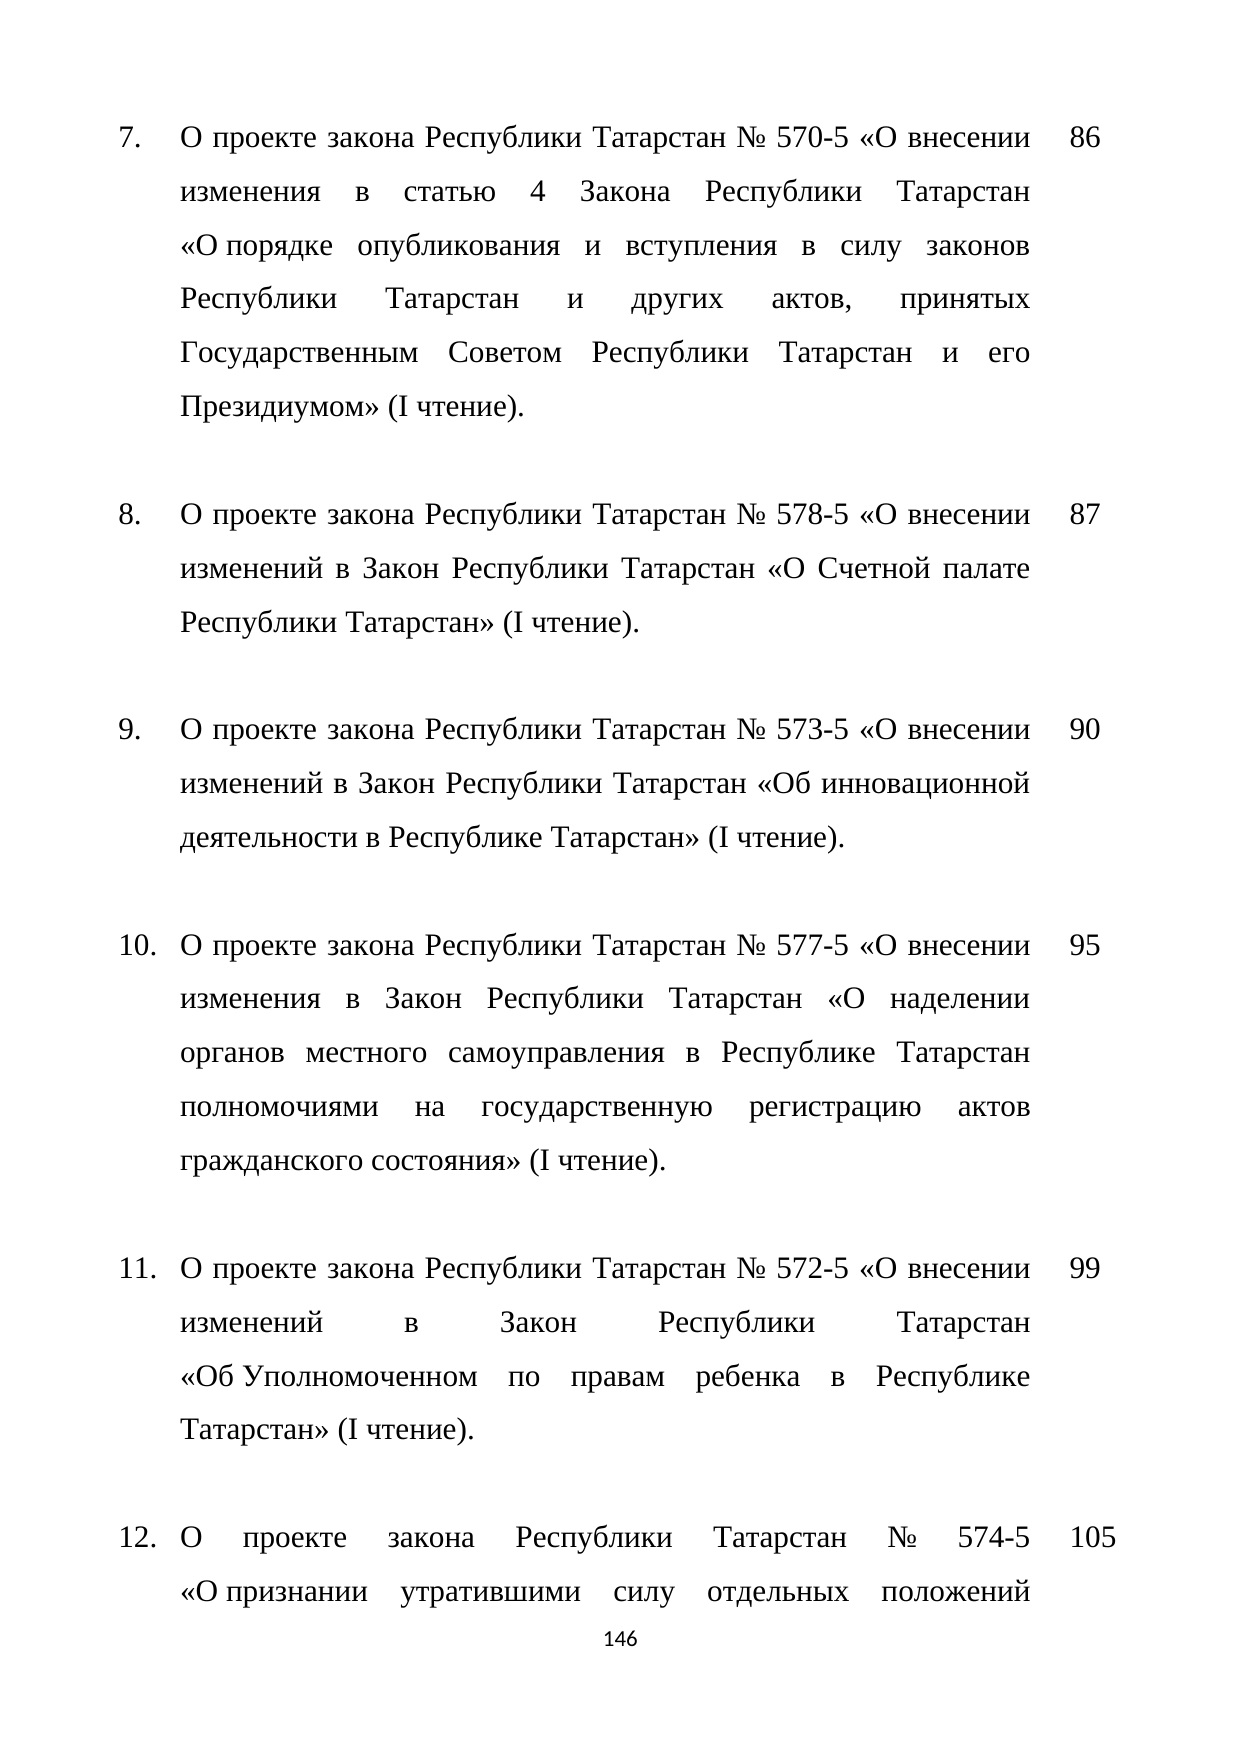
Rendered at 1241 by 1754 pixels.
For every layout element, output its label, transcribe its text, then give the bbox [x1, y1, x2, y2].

table_cell О проекте закона Республики Татарстан № 572-5 «О внесении изменений в Закон Республики Татарстан «Об Уполномоченном по правам ребенка в Республике Татарстан» (I чтение). [169, 1249, 1042, 1518]
table_cell О проекте закона Республики Татарстан № 577-5 «О внесении изменения в Закон Республики Татарстан «О наделении органов местного самоуправления в Республике Татарстан полномочиями на государственную регистрацию актов гражданского состояния» (I чтение). [169, 926, 1042, 1249]
table_cell 10. [107, 926, 168, 1249]
table_cell 11. [107, 1249, 168, 1518]
table_cell 99 [1043, 1249, 1133, 1518]
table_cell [169, 1518, 1042, 1608]
table_cell 7. [107, 118, 168, 495]
table_cell 86 [1043, 118, 1133, 495]
table_cell 8. [107, 495, 168, 711]
table_cell 9. [107, 711, 168, 926]
table_cell 90 [1043, 711, 1133, 926]
table_cell О проекте закона Республики Татарстан № 573-5 «О внесении изменений в Закон Республики Татарстан «Об инновационной деятельности в Республике Татарстан» (I чтение). [169, 711, 1042, 926]
table_cell 87 [1043, 495, 1133, 711]
table_cell 105 [1043, 1518, 1133, 1608]
table_cell О проекте закона Республики Татарстан № 578-5 «О внесении изменений в Закон Республики Татарстан «О Счетной палате Республики Татарстан» (I чтение). [169, 495, 1042, 711]
table_cell О проекте закона Республики Татарстан № 570-5 «О внесении изменения в статью 4 Закона Республики Татарстан «О порядке опубликования и вступления в силу законов Республики Татарстан и других актов, принятых Государственным Советом Республики Татарстан и его Президиумом» (I чтение). [169, 118, 1042, 495]
table_cell 12. [107, 1518, 168, 1608]
table_cell 95 [1043, 926, 1133, 1249]
